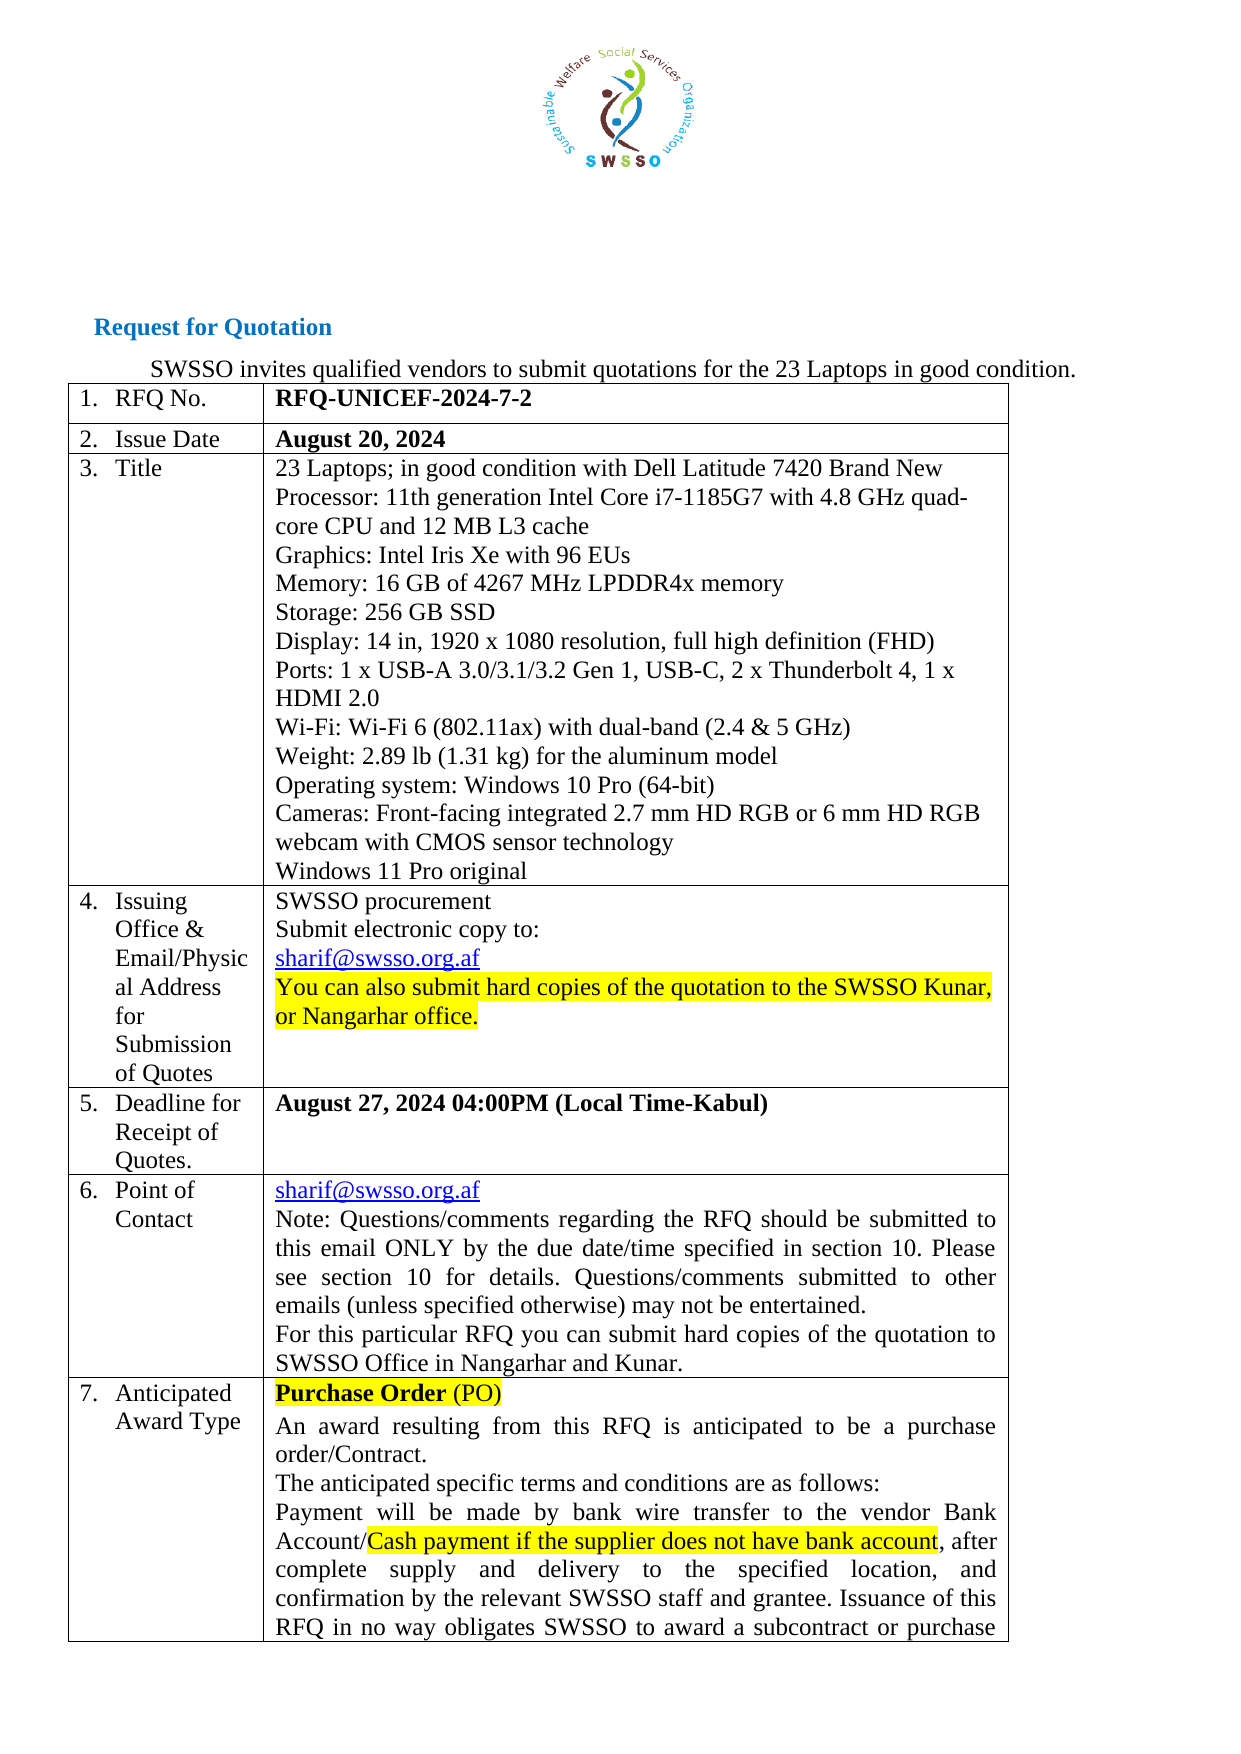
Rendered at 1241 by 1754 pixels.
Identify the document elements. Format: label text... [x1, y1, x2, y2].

text SWSSO invites qualified vendors to submit quotations for the 23 Laptops in good condition. [150, 354, 1090, 382]
table_cell August 20, 2024 [264, 424, 1008, 452]
table_cell Title [69, 454, 263, 885]
table_cell Anticipated Award Type [69, 1378, 263, 1641]
subtitle Request for Quotation [94, 312, 1090, 341]
table_cell Deadline for Receipt of Quotes. [69, 1088, 263, 1174]
table_header RFQ No. [69, 384, 263, 423]
table_cell Issue Date [69, 424, 263, 452]
table_header RFQ-UNICEF-2024-7-2 [264, 384, 1008, 423]
table_cell sharif@swsso.org.af Note: Questions/comments regarding the RFQ should be submitted to this email ONLY by the due date/time specified in section 10. Please see section 10 for details. Questions/comments submitted to other emails (unless specified otherwise) may not be entertained. For this particular RFQ you can submit hard copies of the quotation to SWSSO Office in Nangarhar and Kunar. [264, 1175, 1008, 1377]
table_cell 23 Laptops; in good condition with Dell Latitude 7420 Brand New Processor: 11th generation Intel Core i7-1185G7 with 4.8 GHz quad-core CPU and 12 MB L3 cache Graphics: Intel Iris Xe with 96 EUs Memory: 16 GB of 4267 MHz LPDDR4x memory Storage: 256 GB SSD Display: 14 in, 1920 x 1080 resolution, full high definition (FHD) Ports: 1 x USB-A 3.0/3.1/3.2 Gen 1, USB-C, 2 x Thunderbolt 4, 1 x HDMI 2.0 Wi-Fi: Wi-Fi 6 (802.11ax) with dual-band (2.4 & 5 GHz) Weight: 2.89 lb (1.31 kg) for the aluminum model Operating system: Windows 10 Pro (64-bit) Cameras: Front-facing integrated 2.7 mm HD RGB or 6 mm HD RGB webcam with CMOS sensor technology Windows 11 Pro original [264, 454, 1008, 885]
table_cell August 27, 2024 04:00PM (Local Time-Kabul) [264, 1088, 1008, 1174]
table_cell SWSSO procurement Submit electronic copy to: sharif@swsso.org.af You can also submit hard copies of the quotation to the SWSSO Kunar, or Nangarhar office. [264, 886, 1008, 1087]
table_cell Issuing Office & Email/Physical Address for Submission of Quotes [69, 886, 263, 1087]
picture [542, 46, 698, 174]
table_cell Point of Contact [69, 1175, 263, 1377]
